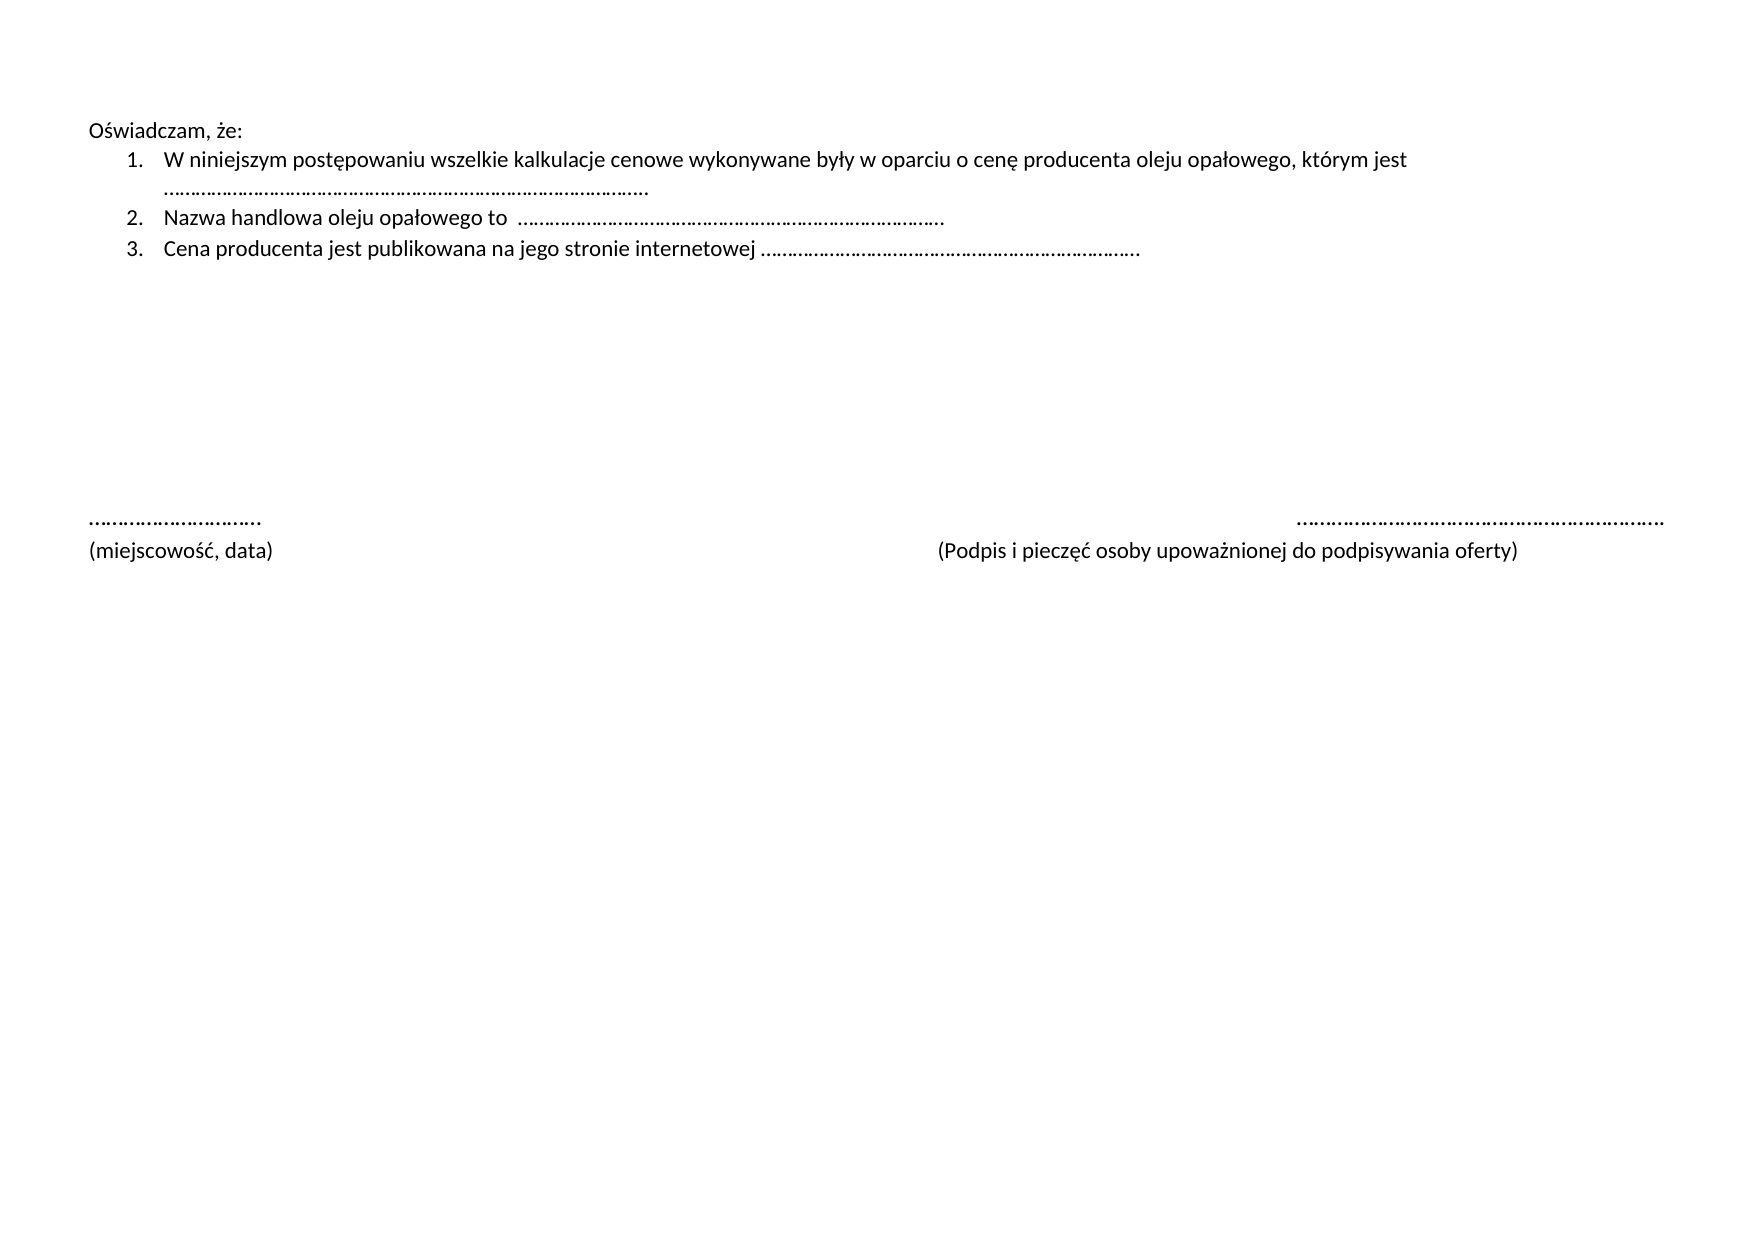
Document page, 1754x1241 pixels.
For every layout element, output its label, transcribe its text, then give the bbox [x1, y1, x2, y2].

list Cena producenta jest publikowana na jego stronie internetowej ……………………………………………………………… [126, 234, 1665, 262]
text ………………………… ………………………………………………………. (miejscowość, data) (Podpis i pieczęć osoby upoważnionej do podpisywania oferty) [89, 501, 1665, 564]
list W niniejszym postępowaniu wszelkie kalkulacje cenowe wykonywane były w oparciu o cenę producenta oleju opałowego, którym jest ……………………………………………………………………………….. [126, 145, 1665, 201]
text Oświadczam, że: [89, 117, 1665, 145]
list Nazwa handlowa oleju opałowego to ……………………………………………………………………… [126, 203, 1665, 232]
